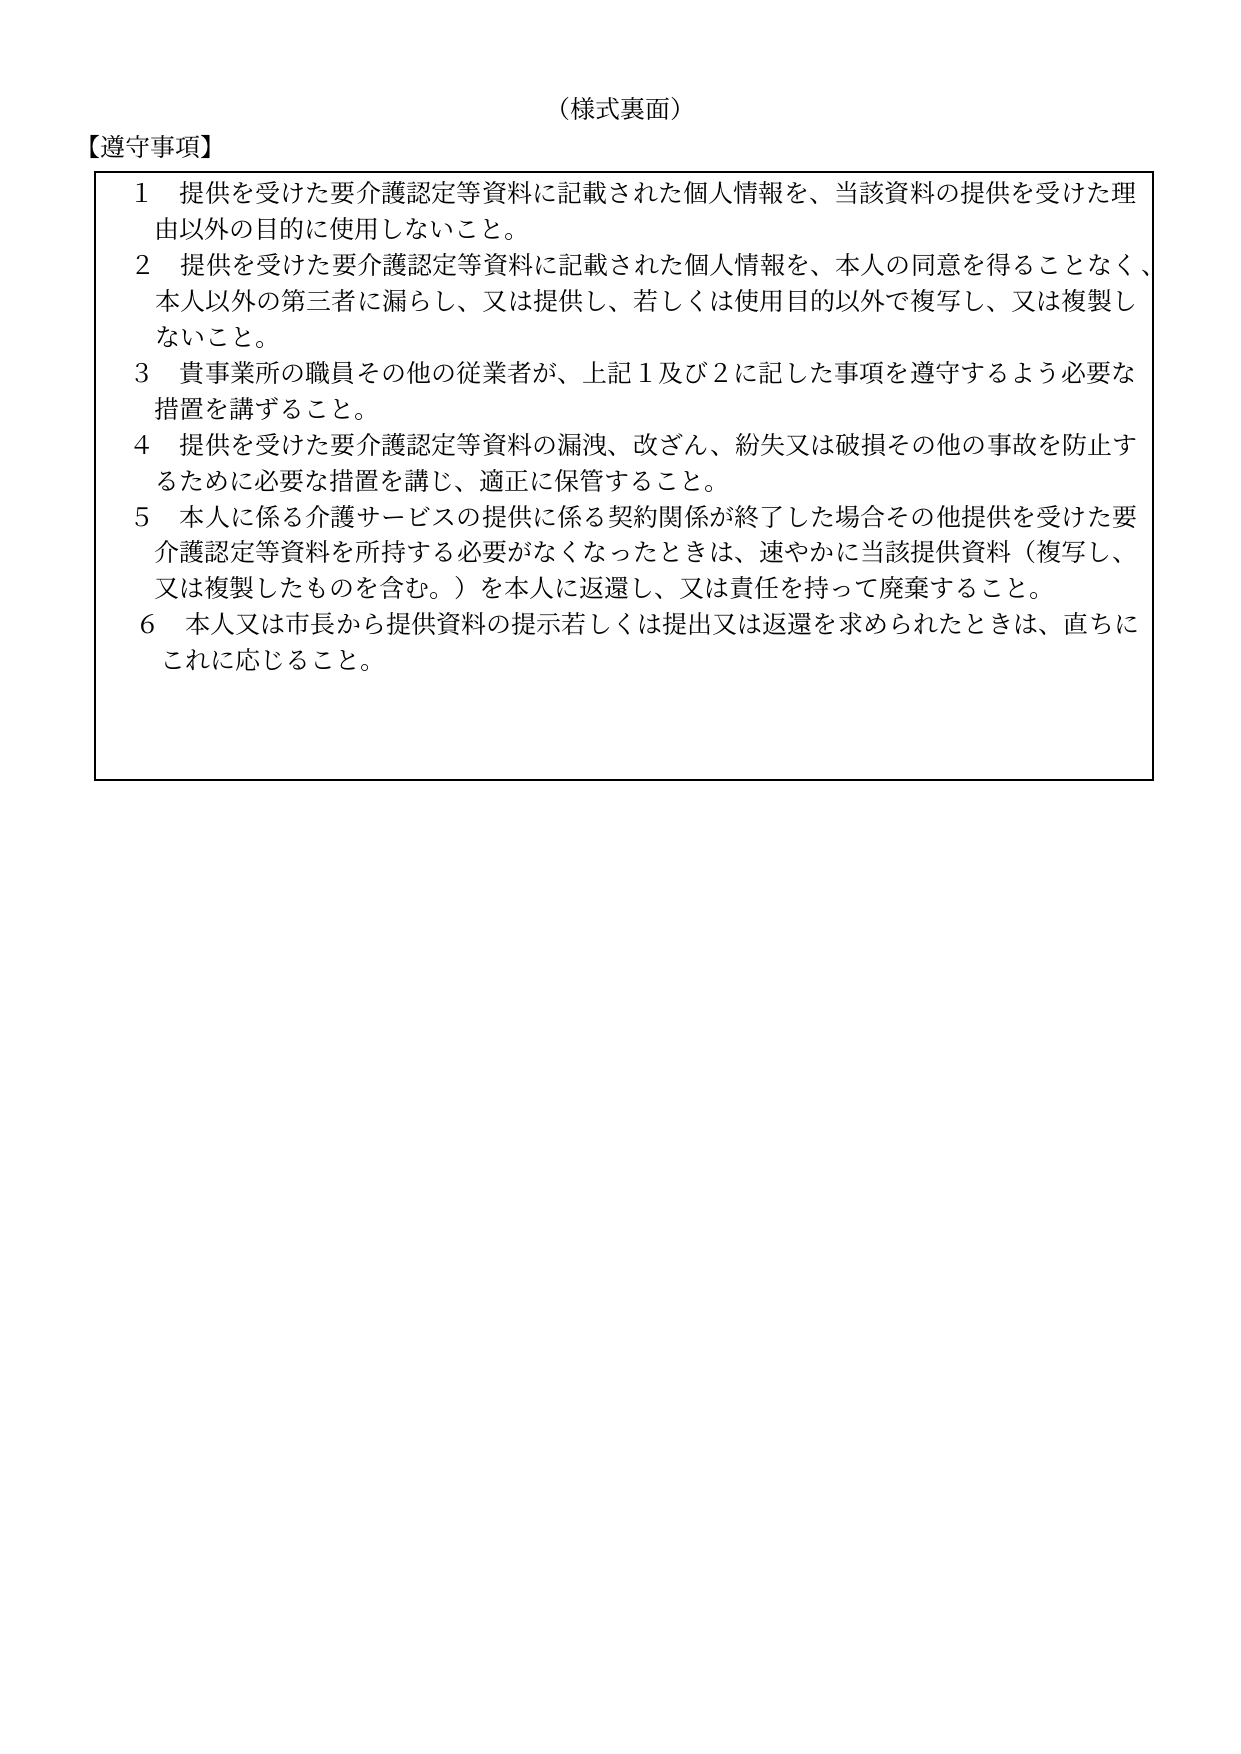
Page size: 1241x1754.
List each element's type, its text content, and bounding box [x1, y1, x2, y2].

text 【遵守事項】 [75, 127, 1165, 164]
text （様式裏面） [75, 89, 1165, 127]
